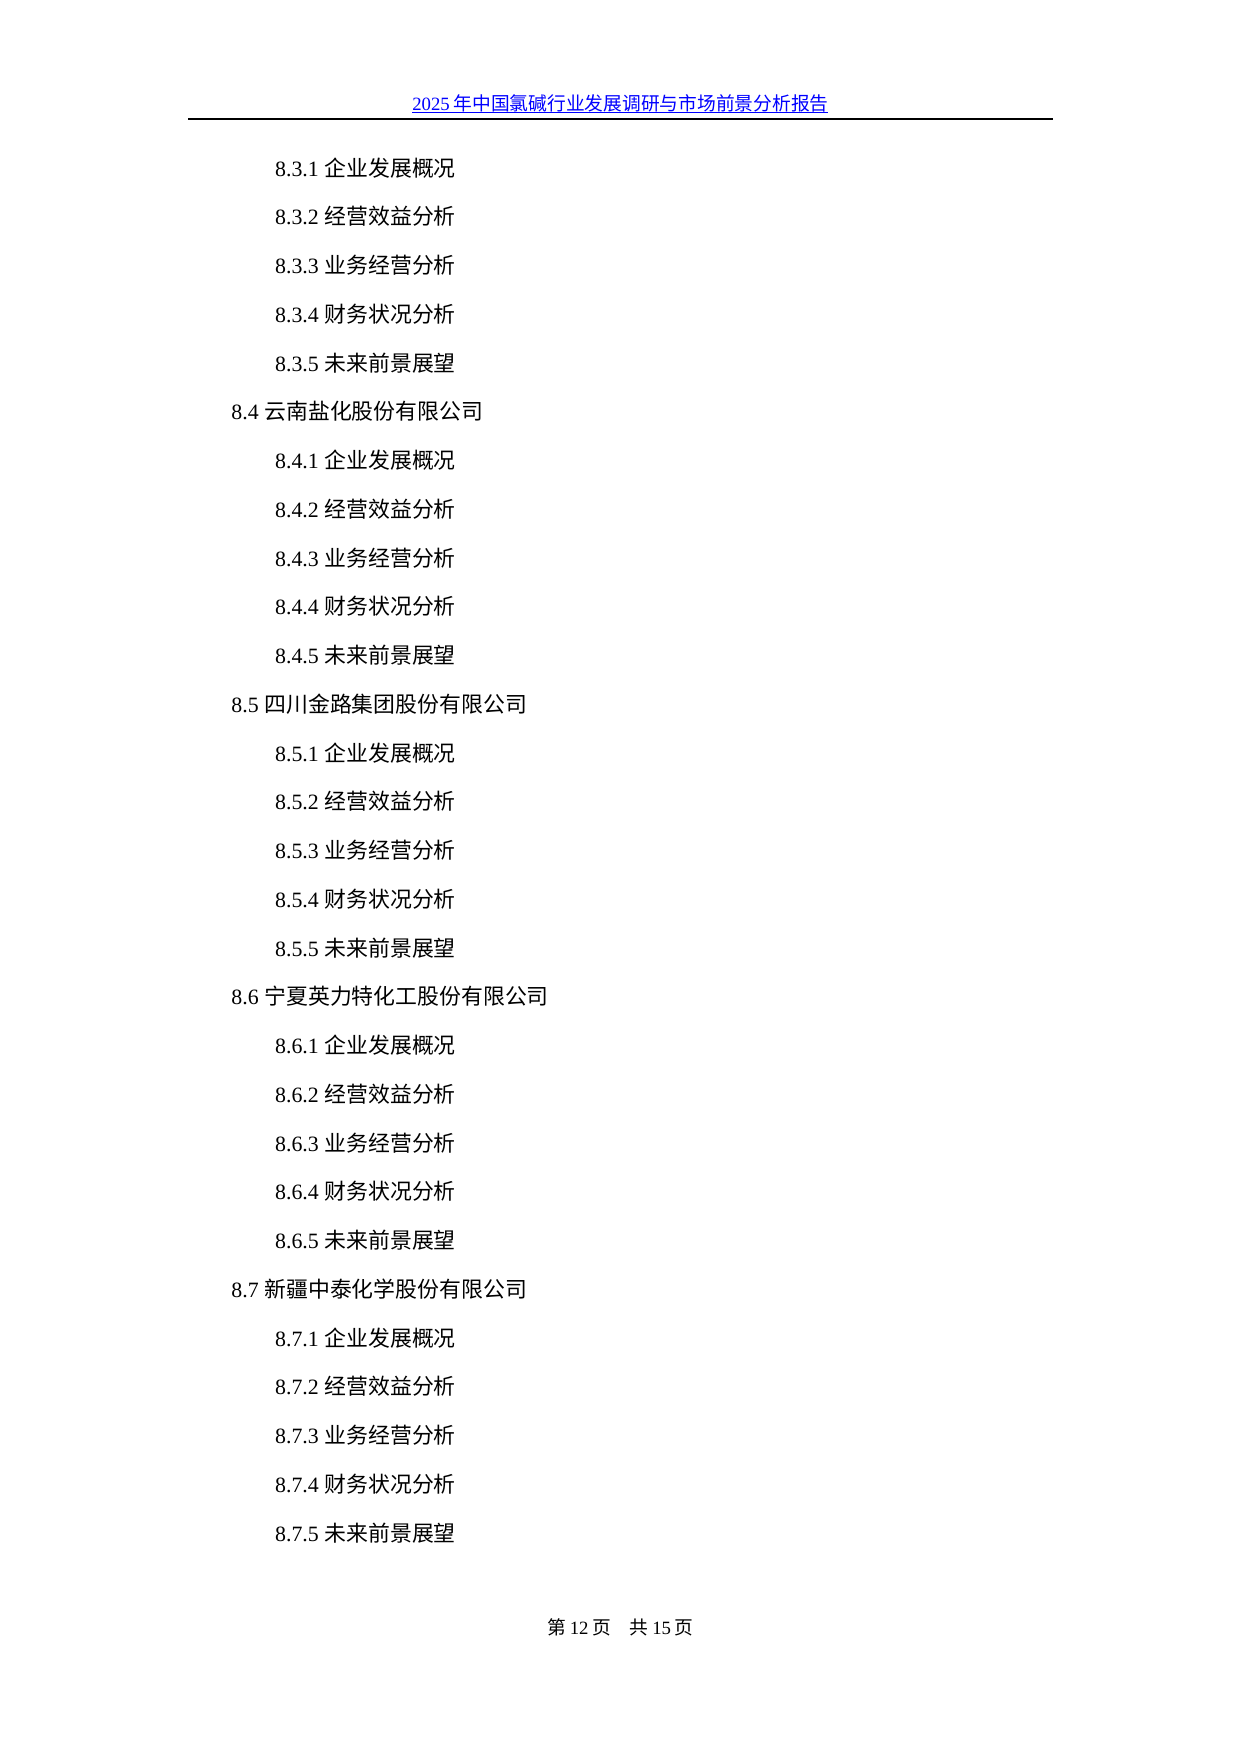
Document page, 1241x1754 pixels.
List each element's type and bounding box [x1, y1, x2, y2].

text [187, 150, 1053, 1548]
